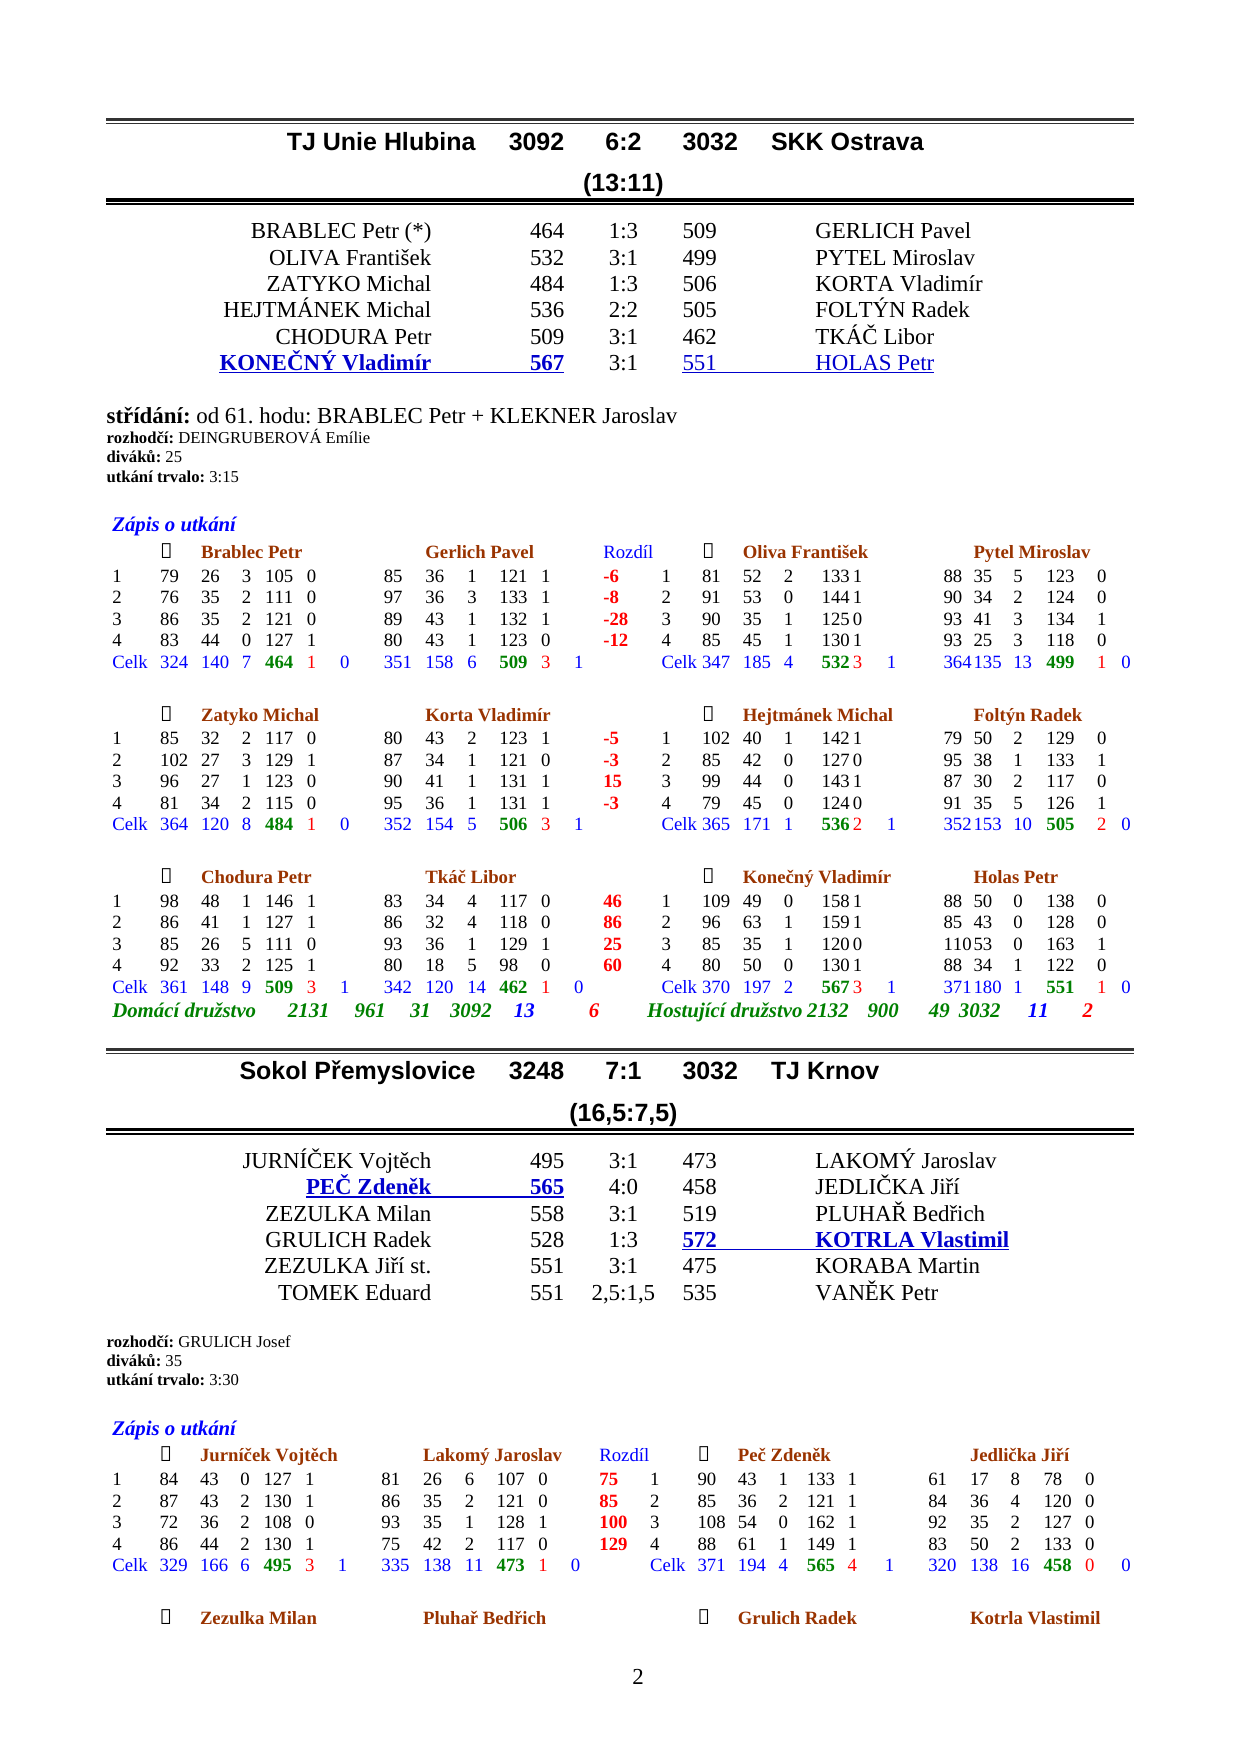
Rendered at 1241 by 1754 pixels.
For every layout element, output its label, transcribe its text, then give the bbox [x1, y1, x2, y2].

text  Brablec Petr Gerlich Pavel Rozdíl  Oliva František Pytel Miroslav [112, 536, 1134, 564]
text střídání: od 61. hodu: BRABLEC Petr + KLEKNER Jaroslav [106, 402, 1134, 428]
text Celk 364 120 8 484 1 0 352 154 5 506 3 1 Celk 365 171 1 536 2 1 352 153 10 505 2 0 [112, 813, 1134, 835]
text utkání trvalo: 3:30 [106, 1370, 1134, 1389]
text 3 85 26 5 111 0 93 36 1 129 1 25 3 85 35 1 120 0 110 53 0 163 1 [112, 933, 1134, 954]
text BRABLEC Petr (*) 464 1:3 509 GERLICH Pavel [106, 217, 1134, 244]
text Zápis o utkání [112, 1415, 1134, 1439]
text 4 83 44 0 127 1 80 43 1 123 0 -12 4 85 45 1 130 1 93 25 3 118 0 [112, 629, 1134, 651]
text Celk 329 166 6 495 3 1 335 138 11 473 1 0 Celk 371 194 4 565 4 1 320 138 16 458 0 0 [112, 1554, 1134, 1576]
text 1 85 32 2 117 0 80 43 2 123 1 -5 1 102 40 1 142 1 79 50 2 129 0 [112, 727, 1134, 749]
text 3 86 35 2 121 0 89 43 1 132 1 -28 3 90 35 1 125 0 93 41 3 134 1 [112, 608, 1134, 629]
text utkání trvalo: 3:15 [106, 466, 1134, 486]
text 2 86 41 1 127 1 86 32 4 118 0 86 2 96 63 1 159 1 85 43 0 128 0 [112, 911, 1134, 933]
text 3 96 27 1 123 0 90 41 1 131 1 15 3 99 44 0 143 1 87 30 2 117 0 [112, 770, 1134, 792]
text  Zatyko Michal Korta Vladimír  Hejtmánek Michal Foltýn Radek [112, 699, 1134, 727]
text 2 87 43 2 130 1 86 35 2 121 0 85 2 85 36 2 121 1 84 36 4 120 0 [112, 1489, 1134, 1511]
text diváků: 35 [106, 1351, 1134, 1370]
text Zápis o utkání [112, 512, 1134, 536]
text  Jurníček Vojtěch Lakomý Jaroslav Rozdíl  Peč Zdeněk Jedlička Jiří [112, 1439, 1134, 1468]
text 4 92 33 2 125 1 80 18 5 98 0 60 4 80 50 0 130 1 88 34 1 122 0 [112, 954, 1134, 976]
text 3 72 36 2 108 0 93 35 1 128 1 100 3 108 54 0 162 1 92 35 2 127 0 [112, 1511, 1134, 1533]
text (13:11) [106, 159, 1134, 198]
text TJ Unie Hlubina 3092 6:2 3032 SKK Ostrava [106, 124, 1134, 155]
text rozhodčí: GRULICH Josef [106, 1332, 1134, 1351]
text Celk 361 148 9 509 3 1 342 120 14 462 1 0 Celk 370 197 2 567 3 1 371 180 1 551 1 0 [112, 976, 1134, 997]
text OLIVA František 532 3:1 499 PYTEL Miroslav [106, 244, 1134, 270]
text PEČ Zdeněk 565 4:0 458 JEDLIČKA Jiří [106, 1173, 1134, 1200]
text KONEČNÝ Vladimír 567 3:1 551 HOLAS Petr [106, 349, 1134, 375]
text Sokol Přemyslovice 3248 7:1 3032 TJ Krnov [106, 1054, 1134, 1085]
text 1 98 48 1 146 1 83 34 4 117 0 46 1 109 49 0 158 1 88 50 0 138 0 [112, 890, 1134, 911]
text Celk 324 140 7 464 1 0 351 158 6 509 3 1 Celk 347 185 4 532 3 1 364 135 13 499 1 0 [112, 651, 1134, 672]
text ZATYKO Michal 484 1:3 506 KORTA Vladimír [106, 270, 1134, 296]
text 4 81 34 2 115 0 95 36 1 131 1 -3 4 79 45 0 124 0 91 35 5 126 1 [112, 792, 1134, 813]
text ZEZULKA Jiří st. 551 3:1 475 KORABA Martin [106, 1252, 1134, 1279]
text GRULICH Radek 528 1:3 572 KOTRLA Vlastimil [106, 1226, 1134, 1252]
text rozhodčí: DEINGRUBEROVÁ Emílie [106, 428, 1134, 447]
text (16,5:7,5) [106, 1089, 1134, 1128]
text diváků: 25 [106, 447, 1134, 466]
text 2 76 35 2 111 0 97 36 3 133 1 -8 2 91 53 0 144 1 90 34 2 124 0 [112, 586, 1134, 608]
text 4 86 44 2 130 1 75 42 2 117 0 129 4 88 61 1 149 1 83 50 2 133 0 [112, 1533, 1134, 1554]
text  Zezulka Milan Pluhař Bedřich  Grulich Radek Kotrla Vlastimil [112, 1602, 1134, 1631]
text HEJTMÁNEK Michal 536 2:2 505 FOLTÝN Radek [106, 296, 1134, 323]
text 2 102 27 3 129 1 87 34 1 121 0 -3 2 85 42 0 127 0 95 38 1 133 1 [112, 749, 1134, 770]
text JURNÍČEK Vojtěch 495 3:1 473 LAKOMÝ Jaroslav [106, 1147, 1134, 1173]
text TOMEK Eduard 551 2,5:1,5 535 VANĚK Petr [106, 1279, 1134, 1305]
text ZEZULKA Milan 558 3:1 519 PLUHAŘ Bedřich [106, 1200, 1134, 1226]
text CHODURA Petr 509 3:1 462 TKÁČ Libor [106, 323, 1134, 349]
text Domácí družstvo 2131 961 31 3092 13 6 Hostující družstvo 2132 900 49 3032 11 2 [112, 997, 1134, 1022]
text  Chodura Petr Tkáč Libor  Konečný Vladimír Holas Petr [112, 861, 1134, 890]
text 1 79 26 3 105 0 85 36 1 121 1 -6 1 81 52 2 133 1 88 35 5 123 0 [112, 564, 1134, 586]
text 1 84 43 0 127 1 81 26 6 107 0 75 1 90 43 1 133 1 61 17 8 78 0 [112, 1468, 1134, 1489]
